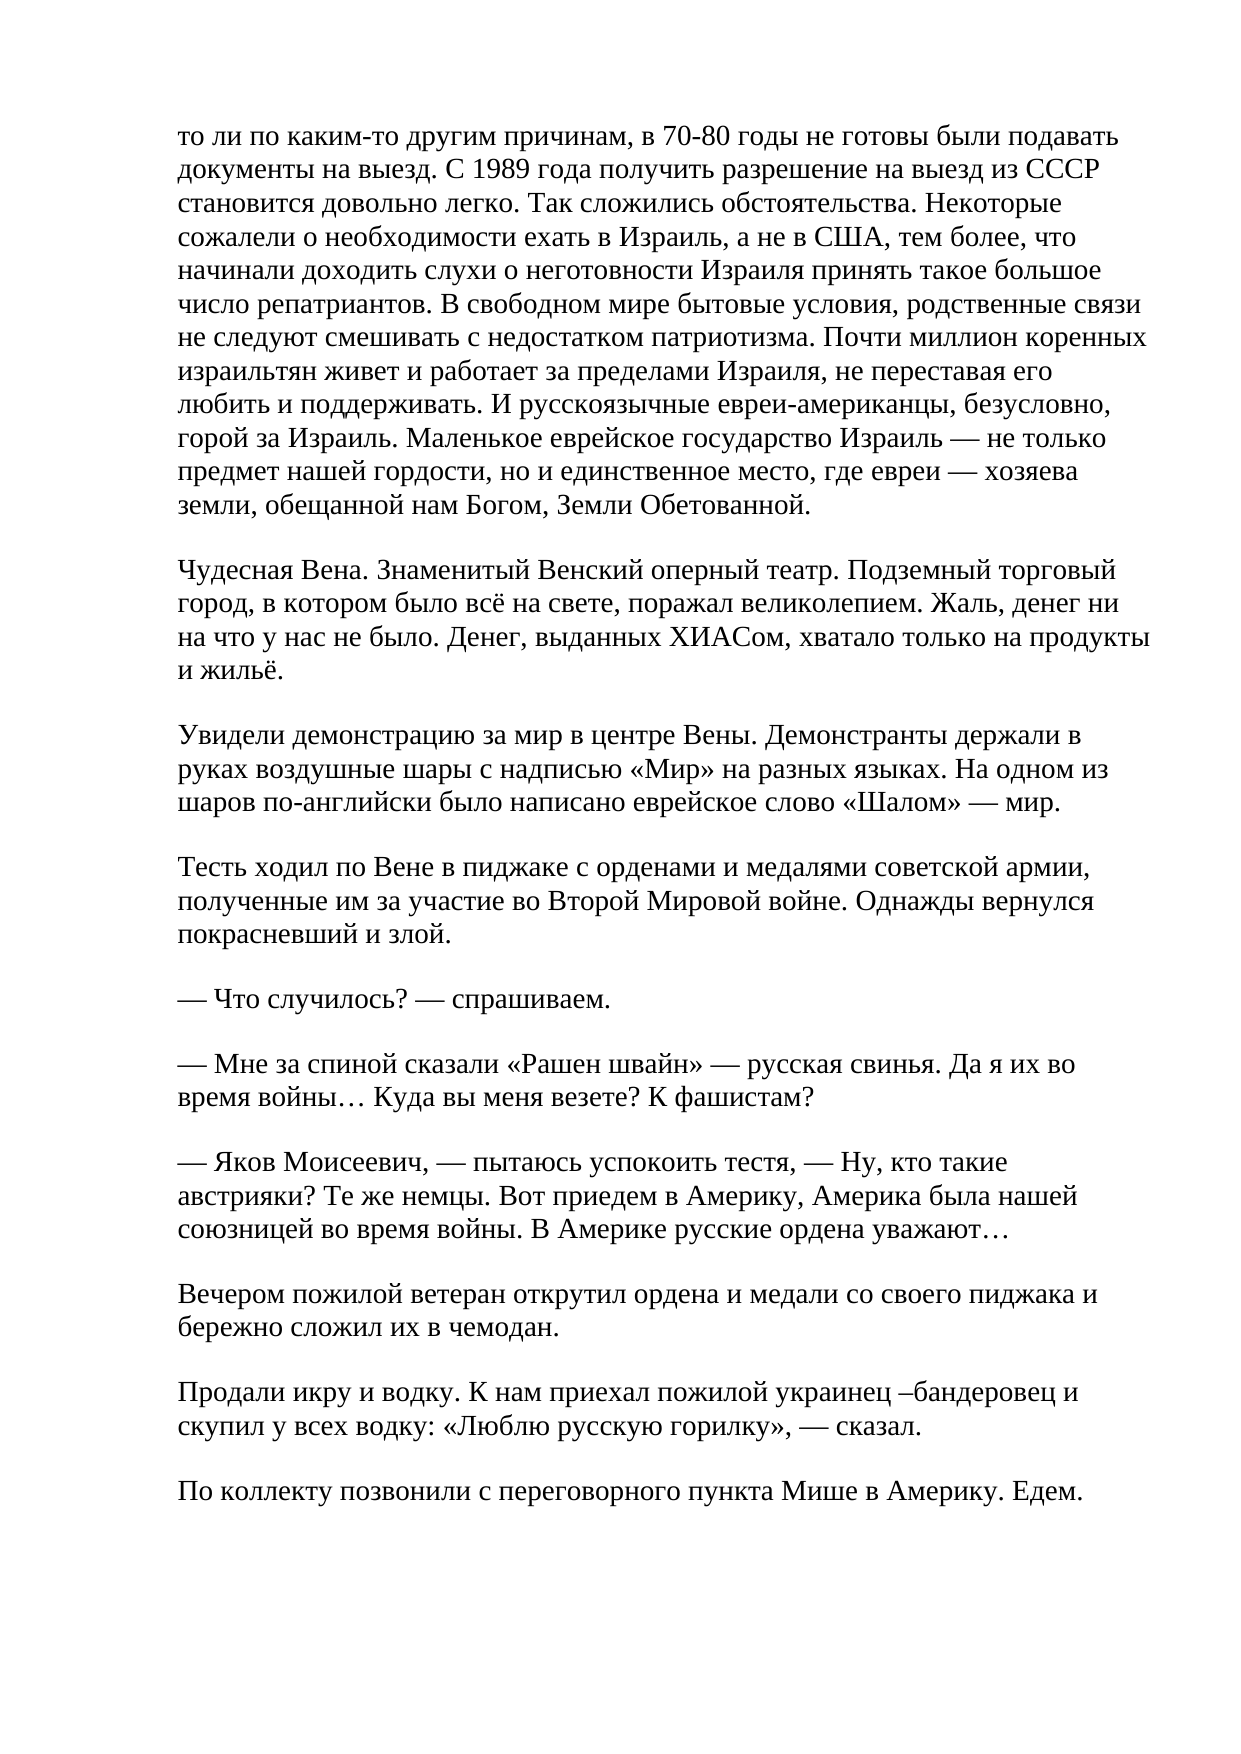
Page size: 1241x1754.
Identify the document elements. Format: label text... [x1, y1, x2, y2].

text — Мне за спиной сказали «Рашен швайн» — русская свинья. Да я их во время войны… Куда вы меня везете? К фашистам? [177, 1046, 1152, 1113]
text По коллекту позвонили с переговорного пункта Мише в Америку. Едем. [177, 1473, 1152, 1506]
text Увидели демонстрацию за мир в центре Вены. Демонстранты держали в руках воздушные шары с надписью «Мир» на разных языках. На одном из шаров по-английски было написано еврейское слово «Шалом» — мир. [177, 717, 1152, 818]
text Тесть ходил по Вене в пиджаке с орденами и медалями советской армии, полученные им за участие во Второй Мировой войне. Однажды вернулся покрасневший и злой. [177, 849, 1152, 950]
text — Что случилось? — спрашиваем. [177, 981, 1152, 1014]
text Продали икру и водку. К нам приехал пожилой украинец –бандеровец и скупил у всех водку: «Люблю русскую горилку», — сказал. [177, 1374, 1152, 1441]
text Вечером пожилой ветеран открутил ордена и медали со своего пиджака и бережно сложил их в чемодан. [177, 1276, 1152, 1343]
text Чудесная Вена. Знаменитый Венский оперный театр. Подземный торговый город, в котором было всё на свете, поражал великолепием. Жаль, денег ни на что у нас не было. Денег, выданных ХИАСом, хватало только на продукты и жильё. [177, 552, 1152, 686]
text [177, 118, 1152, 521]
text — Яков Моисеевич, — пытаюсь успокоить тестя, — Ну, кто такие австрияки? Те же немцы. Вот приедем в Америку, Америка была нашей союзницей во время войны. В Америке русские ордена уважают… [177, 1144, 1152, 1245]
